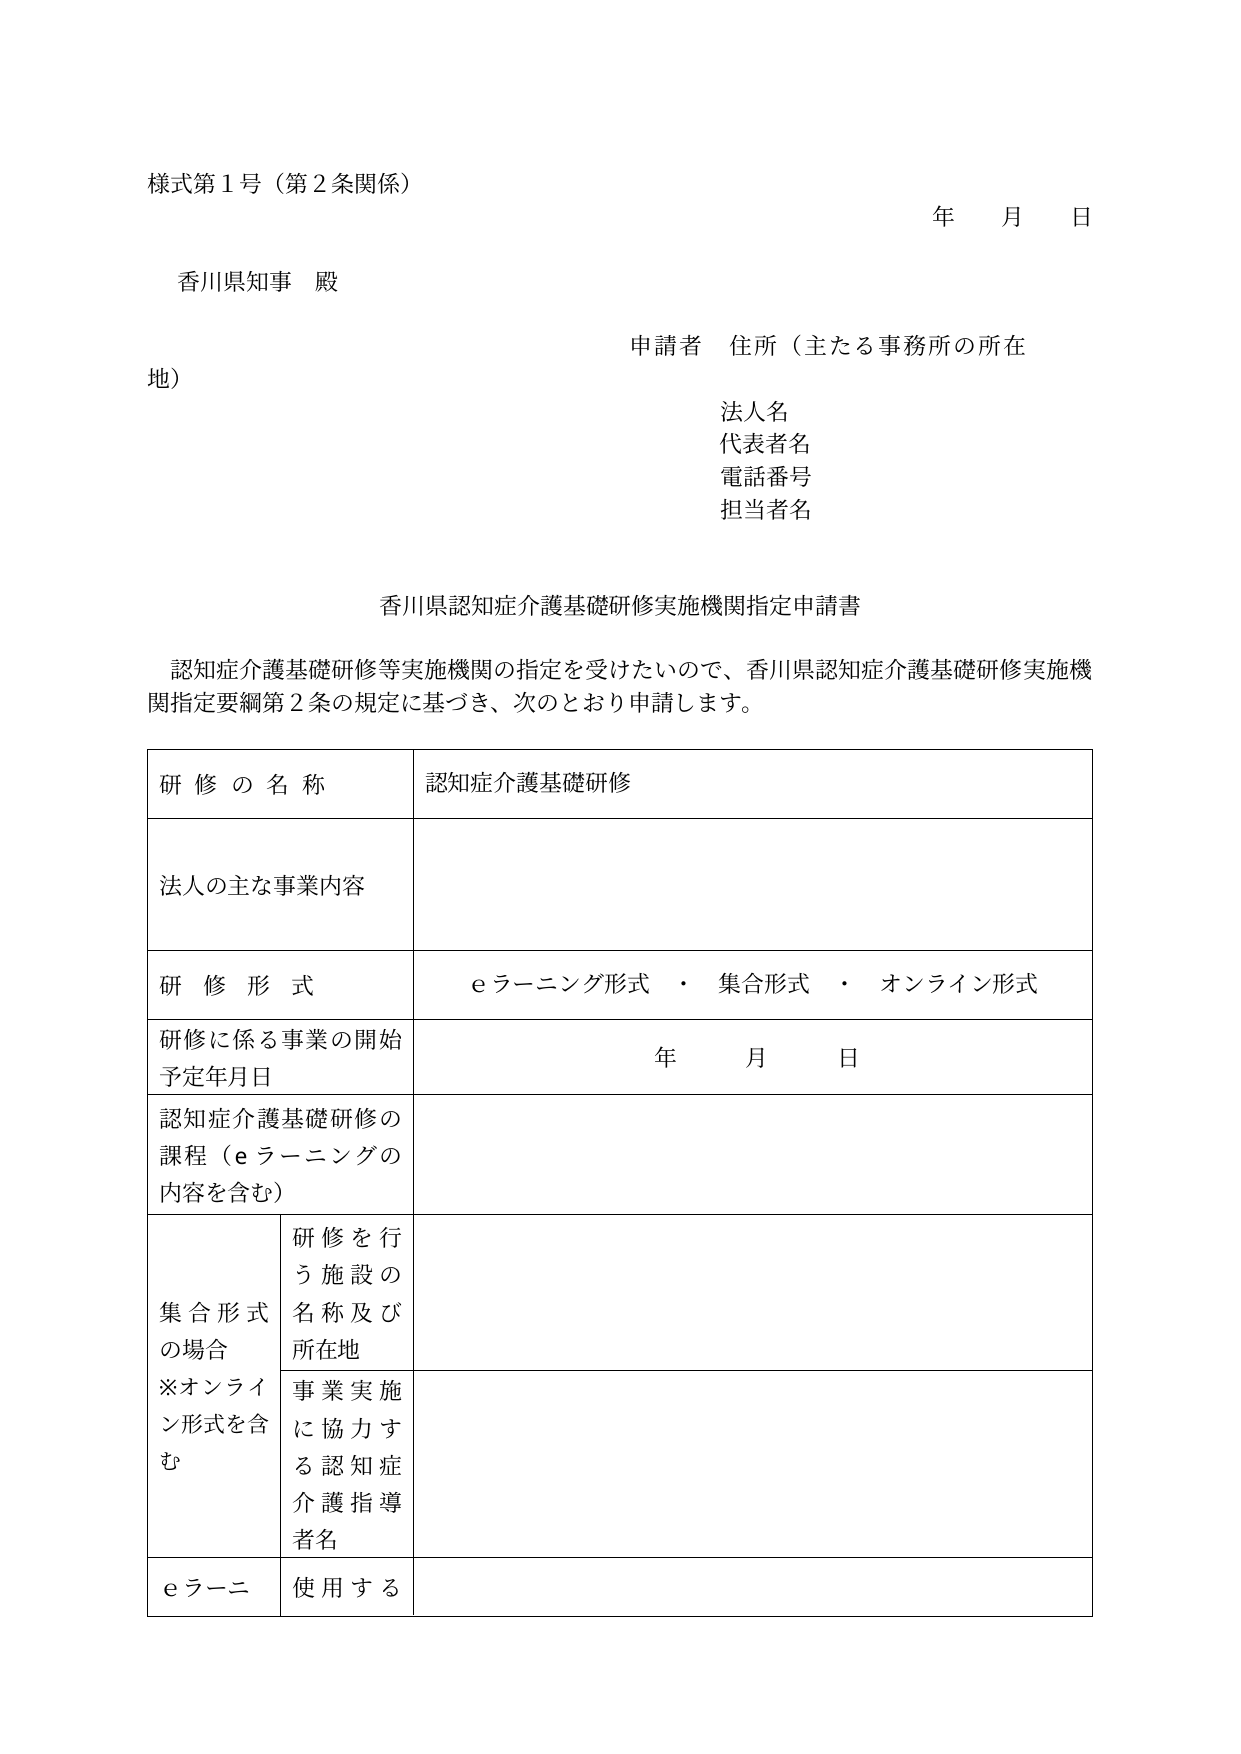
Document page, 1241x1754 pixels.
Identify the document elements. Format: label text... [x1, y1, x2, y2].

table_cell [414, 819, 1092, 950]
table_cell 研修を行う施設の名称及び所在地 [281, 1215, 413, 1370]
table_cell [414, 1371, 1092, 1557]
table_cell [414, 1215, 1092, 1370]
text 様式第１号（第２条関係） [148, 167, 1092, 199]
table_cell 研修形式 [148, 951, 413, 1019]
table_cell 集合形式の場合 ※オンライン形式を含む [148, 1215, 280, 1557]
text 電話番号 [148, 459, 1092, 492]
table_cell 認知症介護基礎研修の課程（eラーニングの内容を含む） [148, 1095, 413, 1214]
table_cell 事業実施に協力する認知症介護指導者名 [281, 1371, 413, 1557]
text 代表者名 [169, 427, 1092, 459]
text 申請者 住所（主たる事務所の所在地） [148, 328, 1027, 394]
table_cell 使用するｅラーニングシステム [281, 1558, 413, 1616]
text 担当者名 [148, 492, 1092, 525]
text 認知症介護基礎研修等実施機関の指定を受けたいので、香川県認知症介護基礎研修実施機関指定要綱第２条の規定に基づき、次のとおり申請します。 [148, 652, 1092, 718]
table_cell 法人の主な事業内容 [148, 819, 413, 950]
table_cell [414, 1095, 1092, 1214]
table_cell ｅラーニング形式 ・ 集合形式 ・ オンライン形式 [414, 951, 1092, 1019]
text 香川県知事 殿 [169, 264, 1092, 297]
table_cell 研修に係る事業の開始予定年月日 [148, 1020, 413, 1094]
table_cell 年 月 日 [414, 1020, 1092, 1094]
table_cell [414, 1558, 1092, 1616]
text 年 月 日 [148, 199, 1092, 232]
table_cell ｅラーニング形式の場合 [148, 1558, 280, 1616]
table_header 認知症介護基礎研修 [414, 750, 1092, 818]
table_header 研修の名称 [148, 750, 413, 818]
text 法人名 [148, 394, 1092, 427]
text 香川県認知症介護基礎研修実施機関指定申請書 [148, 588, 1092, 621]
